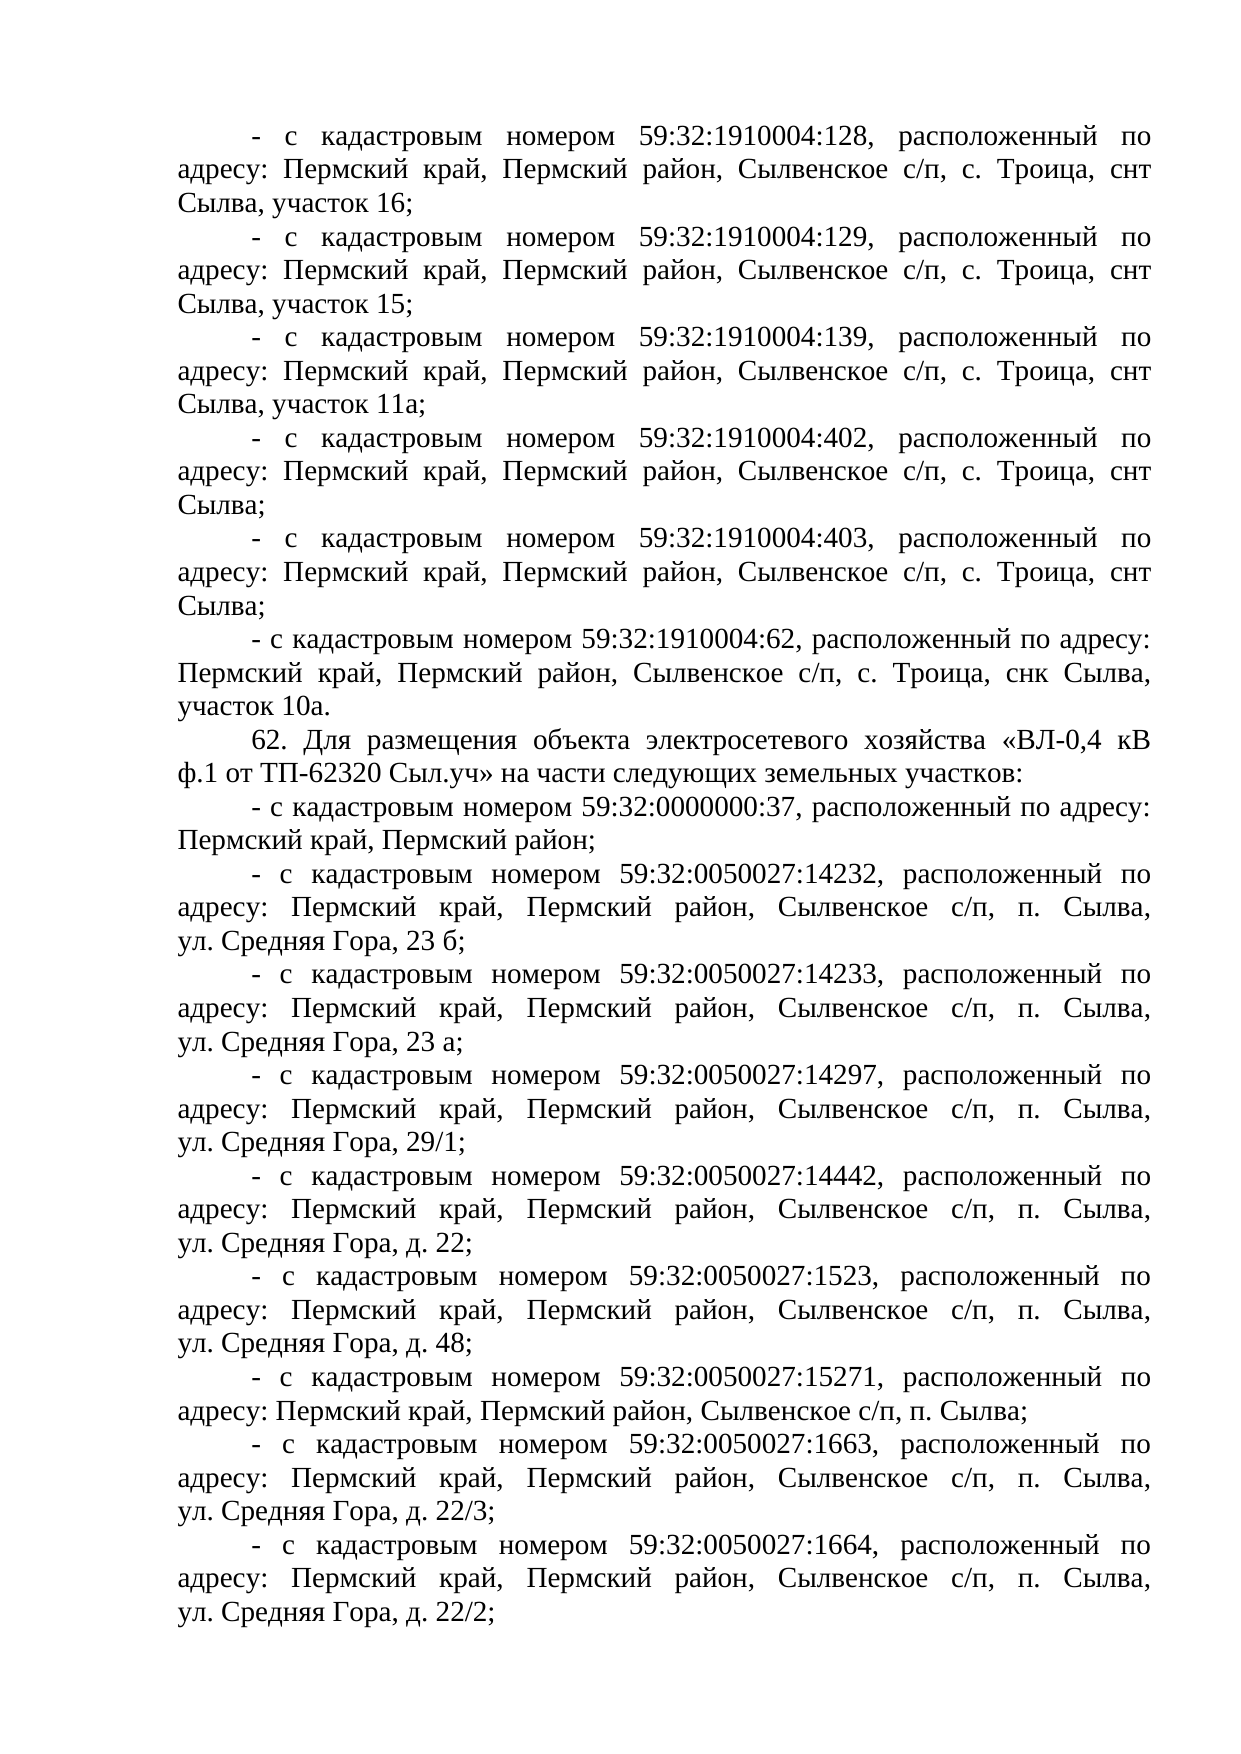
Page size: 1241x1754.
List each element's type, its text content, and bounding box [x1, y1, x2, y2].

text - с кадастровым номером 59:32:0050027:14233, расположенный по адресу: Пермский край, Пермский район, Сылвенское с/п, п. Сылва, ул. Средняя Гора, 23 а; [177, 957, 1152, 1057]
text - с кадастровым номером 59:32:1910004:62, расположенный по адресу: Пермский край, Пермский район, Сылвенское с/п, с. Троица, снк Сылва, участок 10а. [177, 621, 1152, 722]
text - с кадастровым номером 59:32:0050027:1523, расположенный по адресу: Пермский край, Пермский район, Сылвенское с/п, п. Сылва, ул. Средняя Гора, д. 48; [177, 1258, 1152, 1359]
text - с кадастровым номером 59:32:0050027:1664, расположенный по адресу: Пермский край, Пермский район, Сылвенское с/п, п. Сылва, ул. Средняя Гора, д. 22/2; [177, 1527, 1152, 1627]
text - с кадастровым номером 59:32:0050027:15271, расположенный по адресу: Пермский край, Пермский район, Сылвенское с/п, п. Сылва; [177, 1359, 1152, 1426]
text - с кадастровым номером 59:32:0000000:37, расположенный по адресу: Пермский край, Пермский район; [177, 789, 1152, 856]
text 62. Для размещения объекта электросетевого хозяйства «ВЛ-0,4 кВ ф.1 от ТП-62320 Сыл.уч» на части следующих земельных участков: [177, 722, 1152, 789]
text - с кадастровым номером 59:32:1910004:129, расположенный по адресу: Пермский край, Пермский район, Сылвенское с/п, с. Троица, снт Сылва, участок 15; [177, 219, 1152, 319]
text - с кадастровым номером 59:32:1910004:139, расположенный по адресу: Пермский край, Пермский район, Сылвенское с/п, с. Троица, снт Сылва, участок 11а; [177, 319, 1152, 420]
text - с кадастровым номером 59:32:1910004:402, расположенный по адресу: Пермский край, Пермский район, Сылвенское с/п, с. Троица, снт Сылва; [177, 420, 1152, 521]
text - с кадастровым номером 59:32:0050027:1663, расположенный по адресу: Пермский край, Пермский район, Сылвенское с/п, п. Сылва, ул. Средняя Гора, д. 22/3; [177, 1426, 1152, 1527]
text - с кадастровым номером 59:32:0050027:14232, расположенный по адресу: Пермский край, Пермский район, Сылвенское с/п, п. Сылва, ул. Средняя Гора, 23 б; [177, 856, 1152, 957]
text - с кадастровым номером 59:32:1910004:128, расположенный по адресу: Пермский край, Пермский район, Сылвенское с/п, с. Троица, снт Сылва, участок 16; [177, 118, 1152, 219]
text - с кадастровым номером 59:32:0050027:14297, расположенный по адресу: Пермский край, Пермский район, Сылвенское с/п, п. Сылва, ул. Средняя Гора, 29/1; [177, 1057, 1152, 1158]
text - с кадастровым номером 59:32:0050027:14442, расположенный по адресу: Пермский край, Пермский район, Сылвенское с/п, п. Сылва, ул. Средняя Гора, д. 22; [177, 1158, 1152, 1258]
text - с кадастровым номером 59:32:1910004:403, расположенный по адресу: Пермский край, Пермский район, Сылвенское с/п, с. Троица, снт Сылва; [177, 521, 1152, 621]
